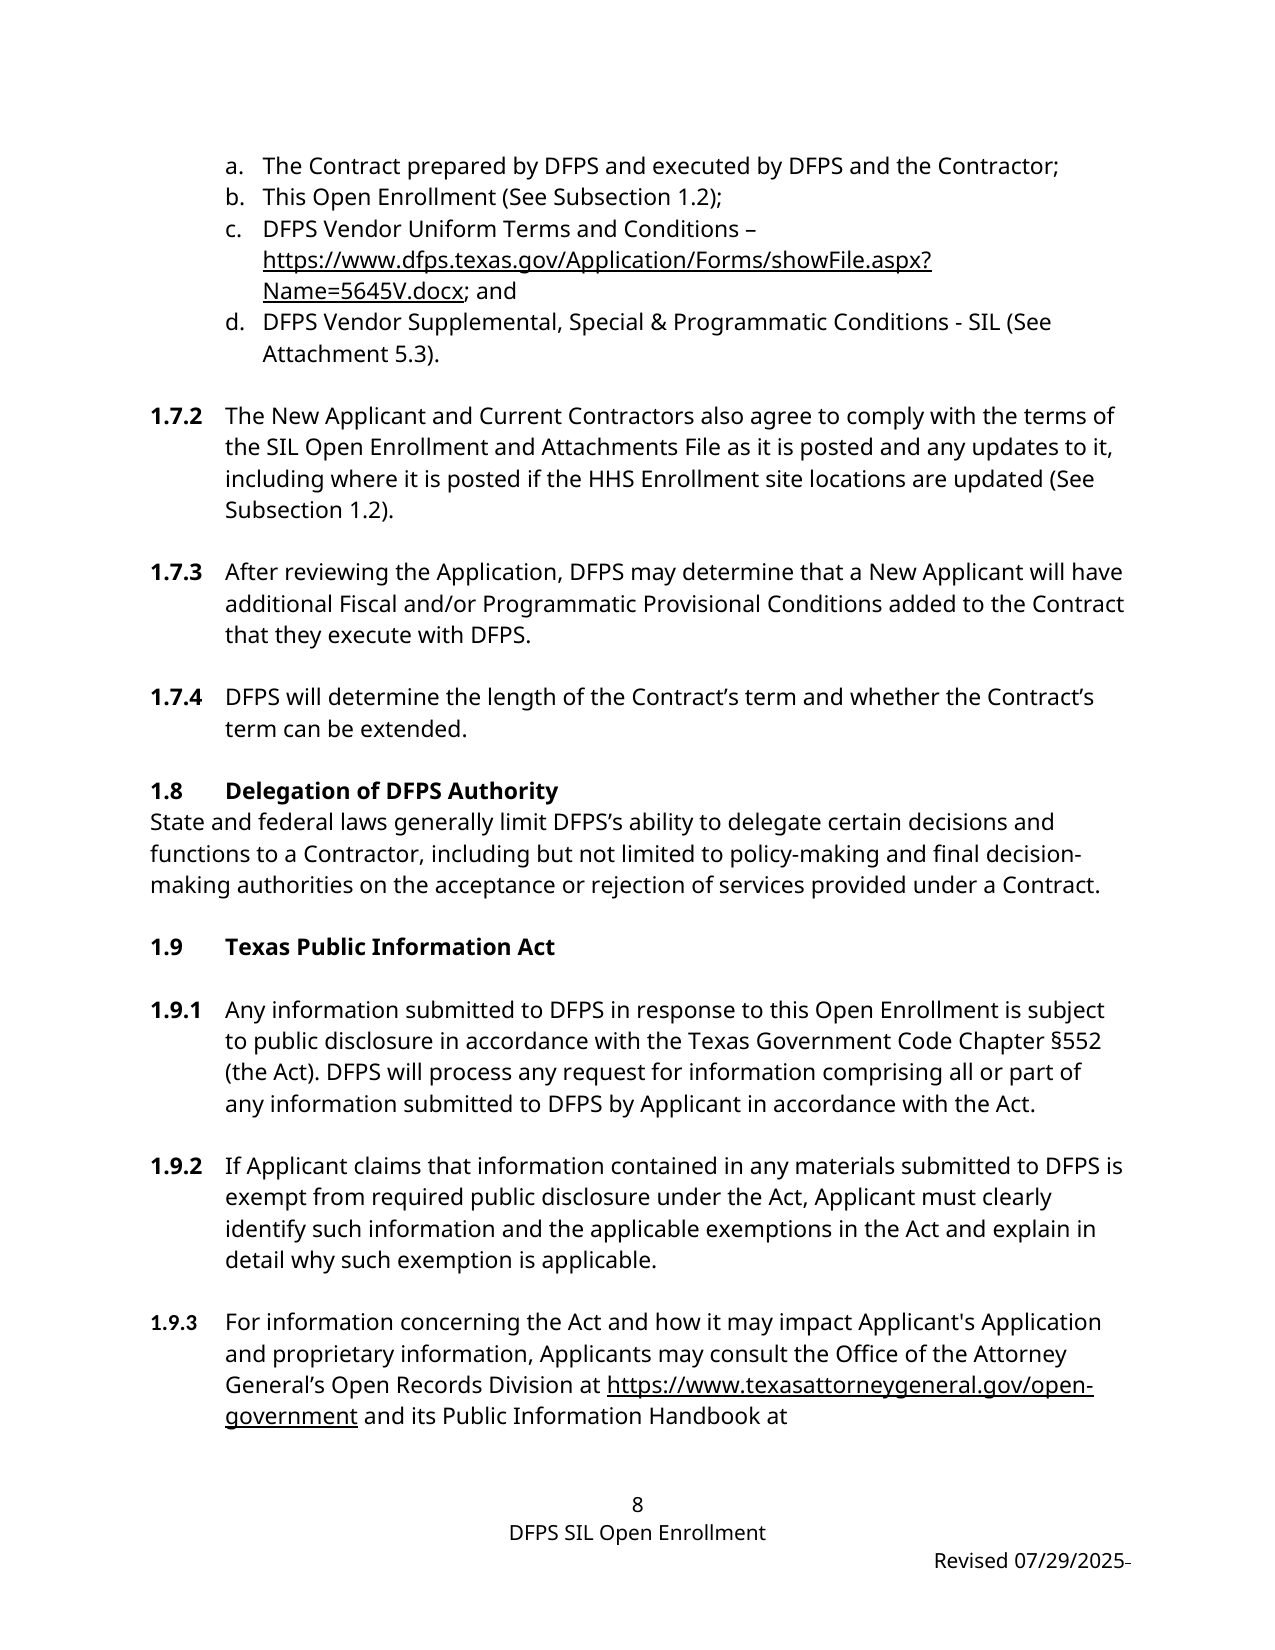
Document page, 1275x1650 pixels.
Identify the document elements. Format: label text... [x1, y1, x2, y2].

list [150, 1306, 1125, 1431]
subtitle The Contract prepared by DFPS and executed by DFPS and the Contractor; [225, 150, 1125, 181]
list Delegation of DFPS Authority [150, 775, 1125, 806]
subtitle This Open Enrollment (See Subsection 1.2); [225, 181, 1125, 212]
list DFPS will determine the length of the Contract’s term and whether the Contract’s term can be extended. [150, 681, 1125, 744]
subtitle After reviewing the Application, DFPS may determine that a New Applicant will have additional Fiscal and/or Programmatic Provisional Conditions added to the Contract that they execute with DFPS. [150, 556, 1125, 650]
subtitle DFPS Vendor Uniform Terms and Conditions – https://www.dfps.texas.gov/Application/Forms/showFile.aspx?Name=5645V.docx; and [225, 212, 1125, 306]
subtitle DFPS Vendor Supplemental, Special & Programmatic Conditions - SIL (See Attachment 5.3). [225, 306, 1125, 369]
list Texas Public Information Act [150, 931, 1125, 962]
subtitle The New Applicant and Current Contractors also agree to comply with the terms of the SIL Open Enrollment and Attachments File as it is posted and any updates to it, including where it is posted if the HHS Enrollment site locations are updated (See Subsection 1.2). [150, 400, 1125, 525]
list Any information submitted to DFPS in response to this Open Enrollment is subject to public disclosure in accordance with the Texas Government Code Chapter §552 (the Act). DFPS will process any request for information comprising all or part of any information submitted to DFPS by Applicant in accordance with the Act. [150, 994, 1125, 1119]
text State and federal laws generally limit DFPS’s ability to delegate certain decisions and functions to a Contractor, including but not limited to policy-making and final decision-making authorities on the acceptance or rejection of services provided under a Contract. [150, 806, 1125, 900]
list If Applicant claims that information contained in any materials submitted to DFPS is exempt from required public disclosure under the Act, Applicant must clearly identify such information and the applicable exemptions in the Act and explain in detail why such exemption is applicable. [150, 1150, 1125, 1275]
